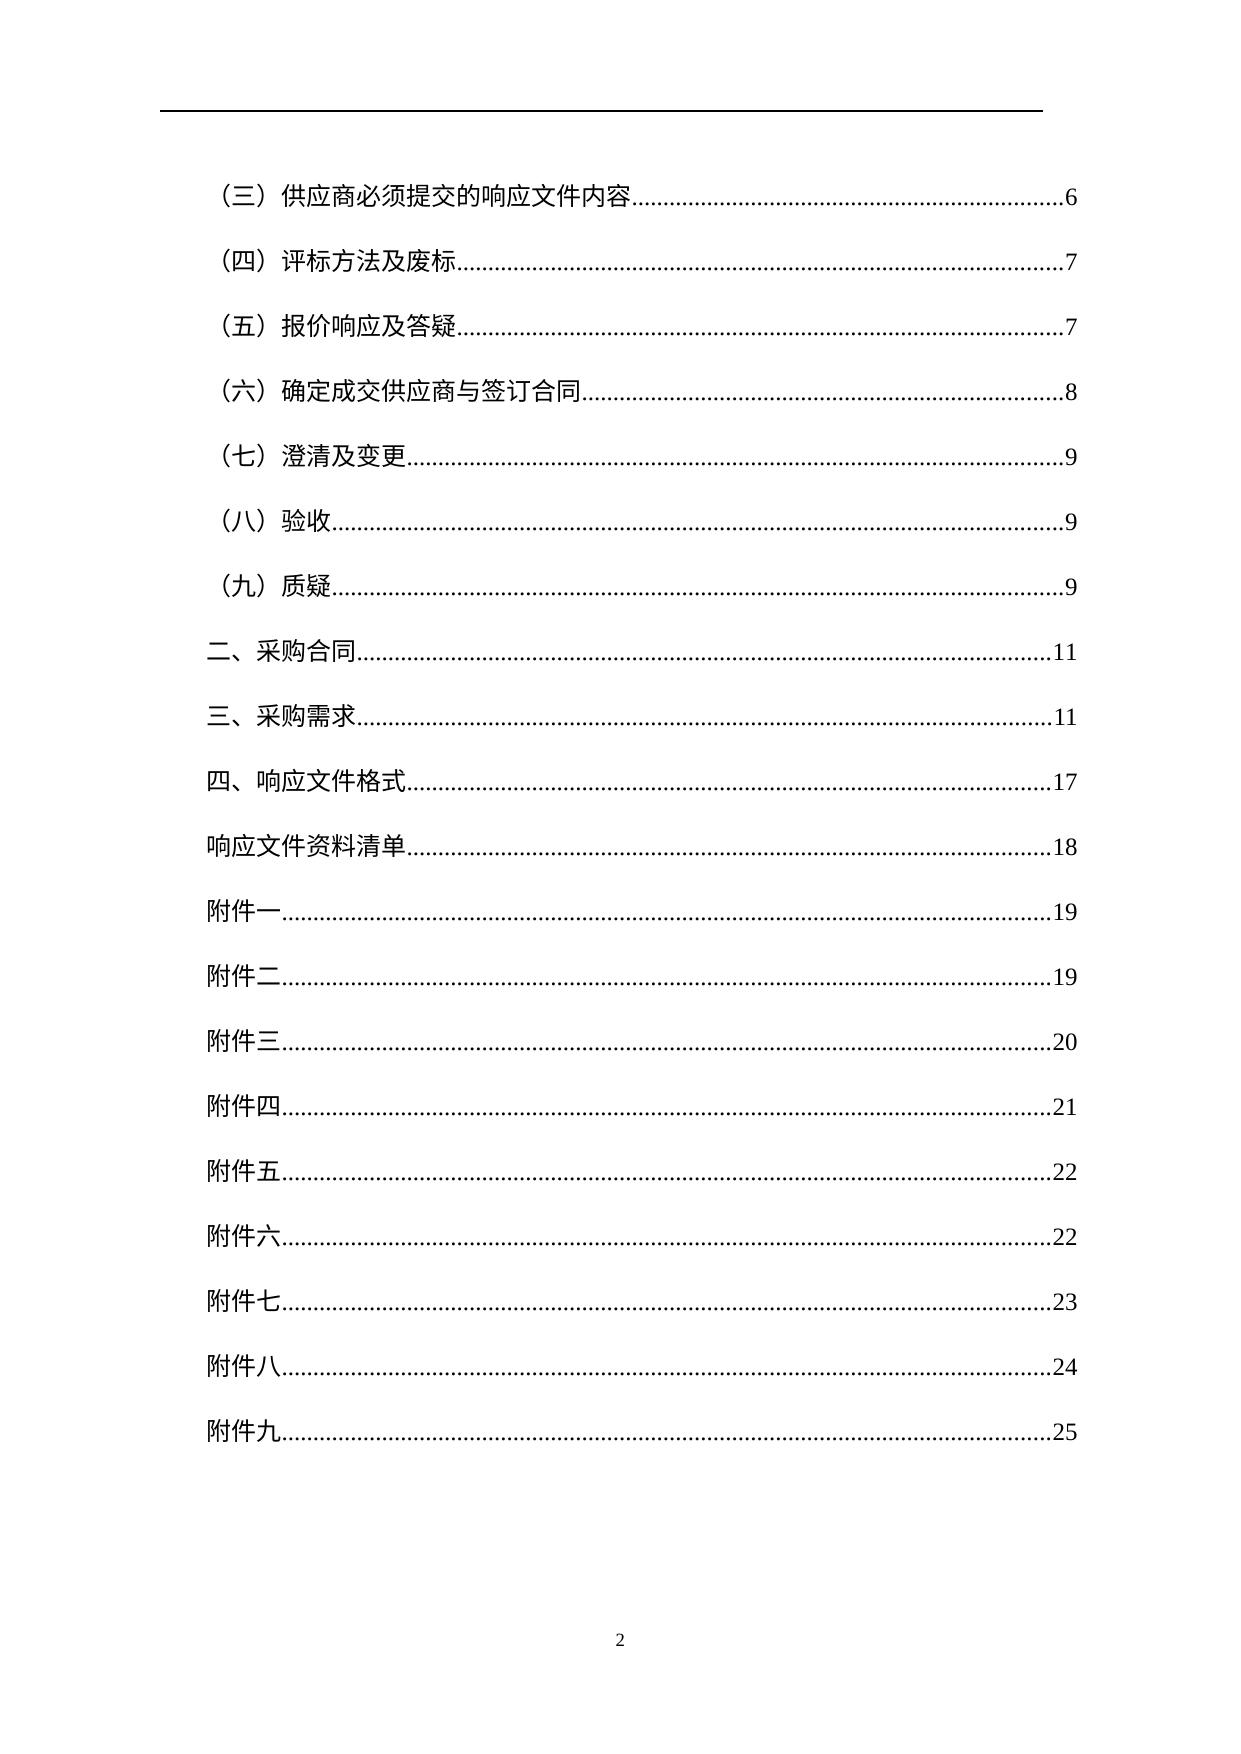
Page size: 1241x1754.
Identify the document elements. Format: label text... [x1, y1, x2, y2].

text 附件六 22 [203, 1202, 1081, 1267]
text （九）质疑 9 [203, 552, 1081, 617]
text 附件五 22 [203, 1137, 1081, 1202]
text （三）供应商必须提交的响应文件内容 6 [203, 162, 1081, 227]
text 附件二 19 [203, 942, 1081, 1007]
text 附件一 19 [203, 877, 1081, 942]
text （六）确定成交供应商与签订合同 8 [203, 357, 1081, 422]
text 三、采购需求 11 [203, 682, 1081, 747]
text 四、响应文件格式 17 [203, 747, 1081, 812]
text （四）评标方法及废标 7 [203, 227, 1081, 292]
text （七）澄清及变更 9 [203, 422, 1081, 487]
text 附件九 25 [203, 1397, 1081, 1462]
text 附件三 20 [203, 1007, 1081, 1072]
text 附件四 21 [203, 1072, 1081, 1137]
text 二、采购合同 11 [203, 617, 1081, 682]
text （八）验收 9 [203, 487, 1081, 552]
text 响应文件资料清单 18 [203, 812, 1081, 877]
text 附件八 24 [203, 1332, 1081, 1397]
text （五）报价响应及答疑 7 [203, 292, 1081, 357]
text 附件七 23 [203, 1267, 1081, 1332]
